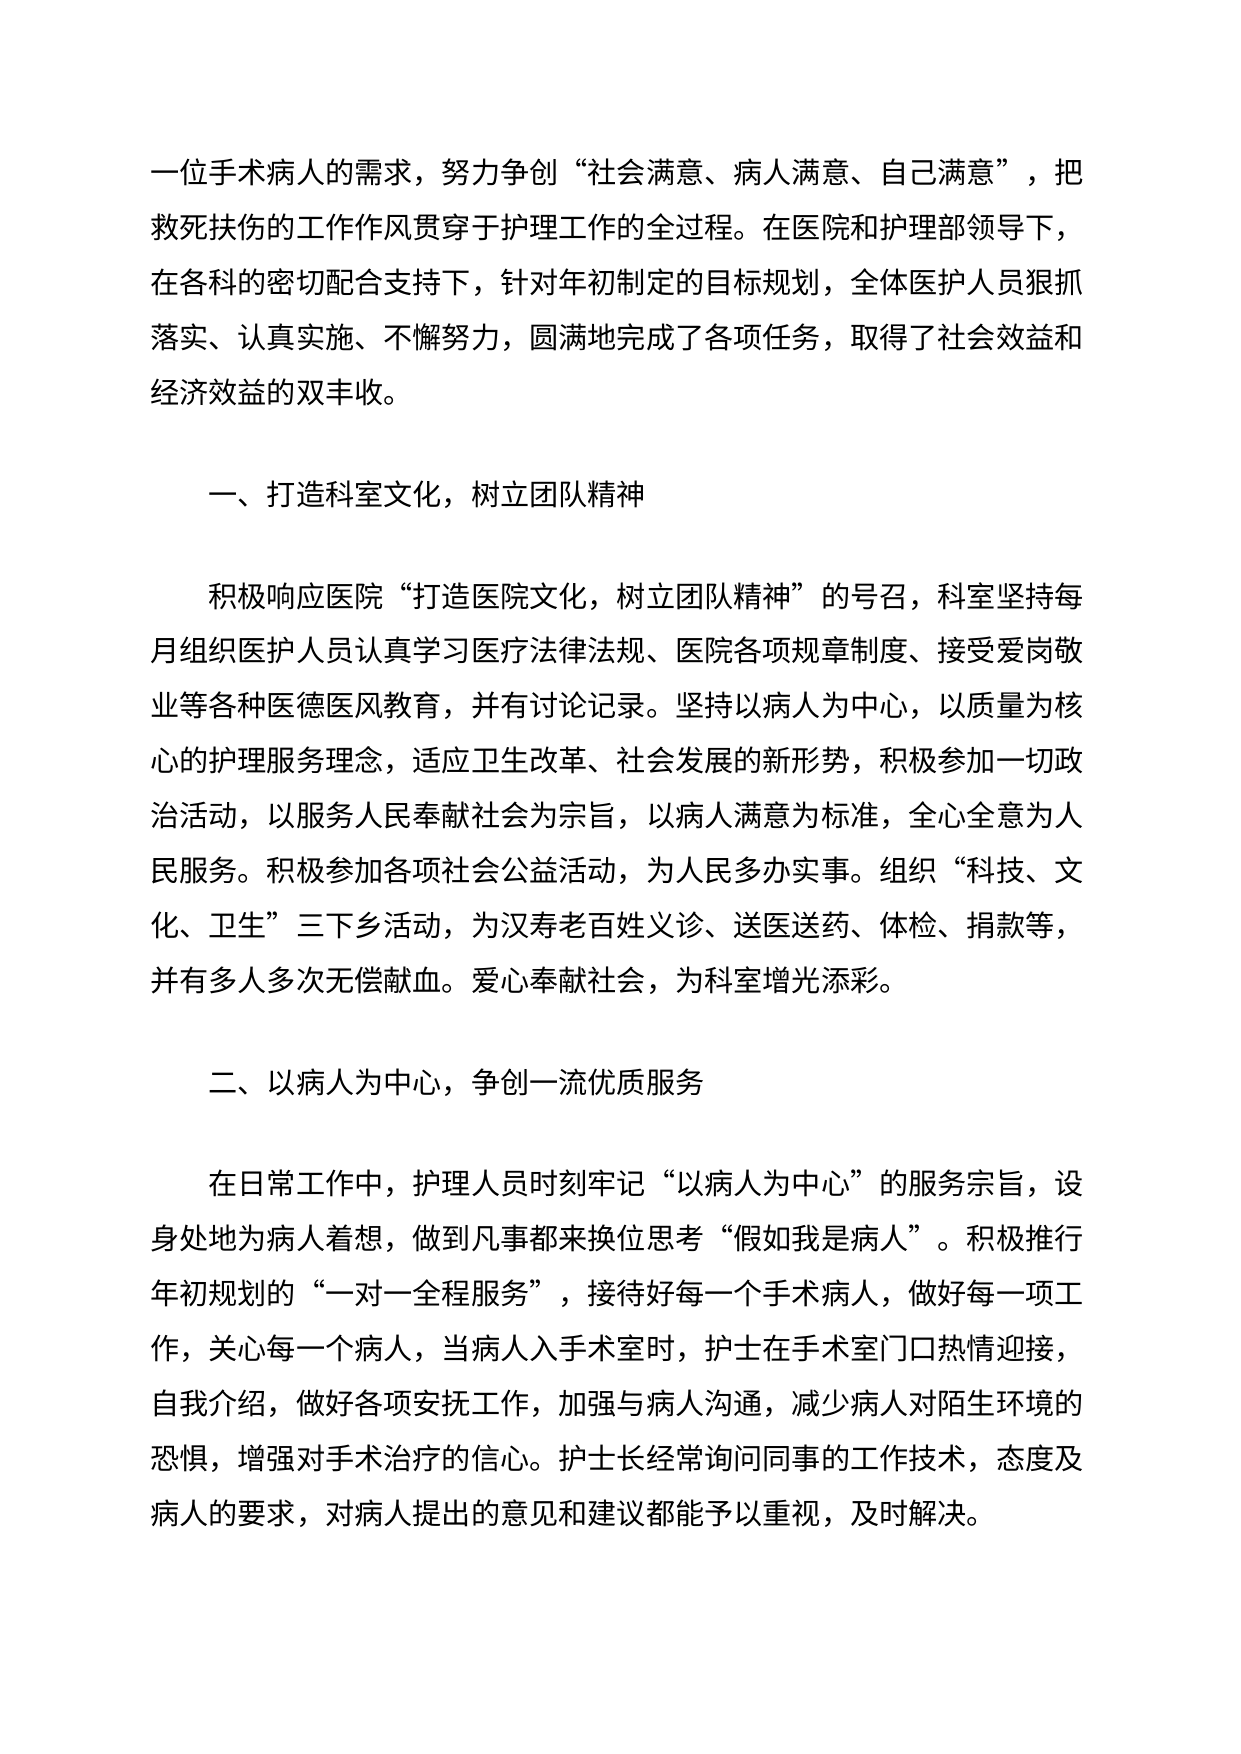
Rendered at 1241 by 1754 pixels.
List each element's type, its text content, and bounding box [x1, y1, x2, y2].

text 在日常工作中，护理人员时刻牢记“以病人为中心”的服务宗旨，设身处地为病人着想，做到凡事都来换位思考“假如我是病人”。积极推行年初规划的“一对一全程服务”，接待好每一个手术病人，做好每一项工作，关心每一个病人，当病人入手术室时，护士在手术室门口热情迎接，自我介绍，做好各项安抚工作，加强与病人沟通，减少病人对陌生环境的恐惧，增强对手术治疗的信心。护士长经常询问同事的工作技术，态度及病人的要求，对病人提出的意见和建议都能予以重视，及时解决。 [150, 1161, 1090, 1533]
text 一、打造科室文化，树立团队精神 [150, 471, 1090, 514]
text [150, 150, 1090, 412]
text 二、以病人为中心，争创一流优质服务 [150, 1059, 1090, 1101]
text 积极响应医院“打造医院文化，树立团队精神”的号召，科室坚持每月组织医护人员认真学习医疗法律法规、医院各项规章制度、接受爱岗敬业等各种医德医风教育，并有讨论记录。坚持以病人为中心，以质量为核心的护理服务理念，适应卫生改革、社会发展的新形势，积极参加一切政治活动，以服务人民奉献社会为宗旨，以病人满意为标准，全心全意为人民服务。积极参加各项社会公益活动，为人民多办实事。组织“科技、文化、卫生”三下乡活动，为汉寿老百姓义诊、送医送药、体检、捐款等，并有多人多次无偿献血。爱心奉献社会，为科室增光添彩。 [150, 573, 1090, 1000]
